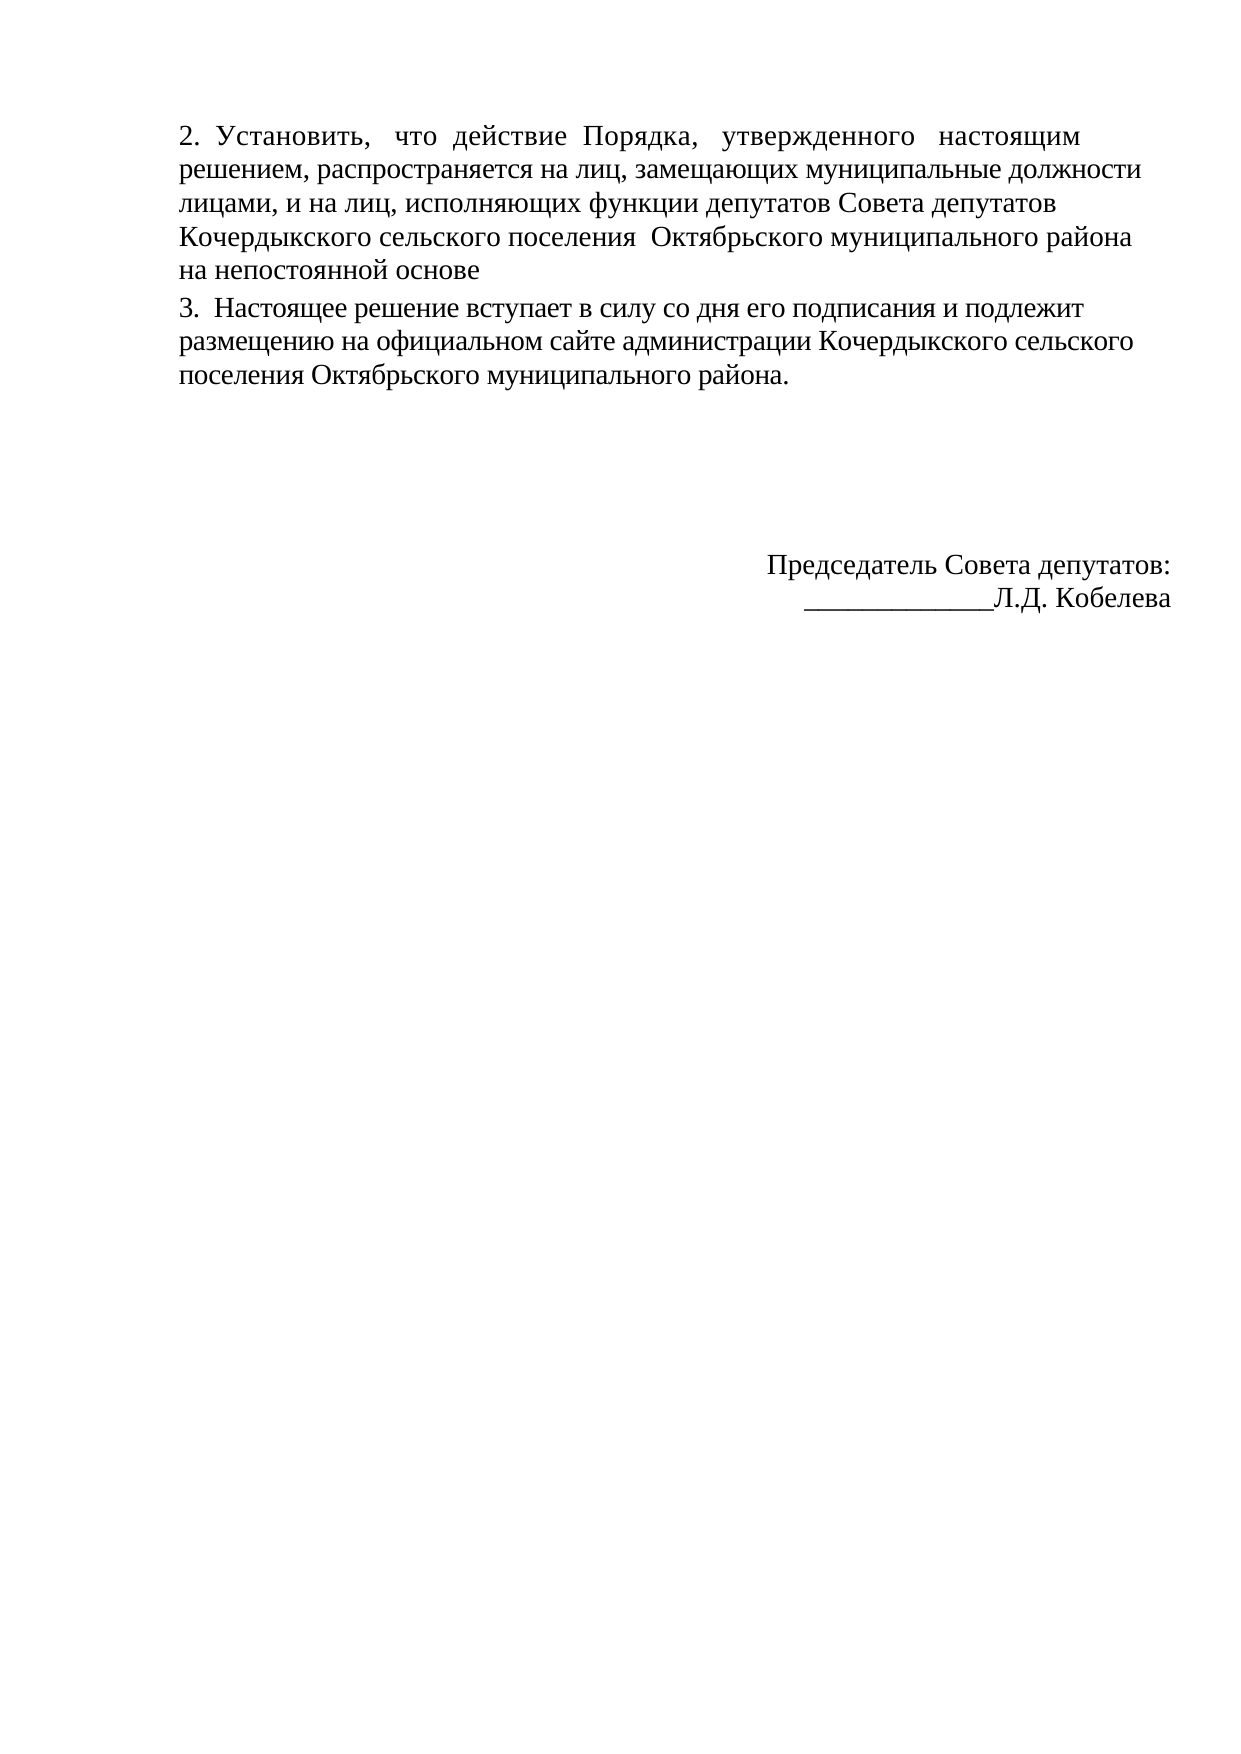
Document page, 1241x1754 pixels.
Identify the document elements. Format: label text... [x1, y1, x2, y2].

text Председатель Совета депутатов: [140, 547, 1171, 581]
text 2. Установить, что действие Порядка, утвержденного настоящим решением, распространяется на лиц, замещающих муниципальные должности лицами, и на лиц, исполняющих функции депутатов Совета депутатов Кочердыкского сельского поселения Октябрьского муниципального района на непостоянной основе [178, 118, 1152, 286]
text _____________Л.Д. Кобелева [140, 581, 1171, 614]
text 3. Настоящее решение вступает в силу со дня его подписания и подлежит размещению на официальном сайте администрации Кочердыкского сельского поселения Октябрьского муниципального района. [178, 290, 1152, 390]
